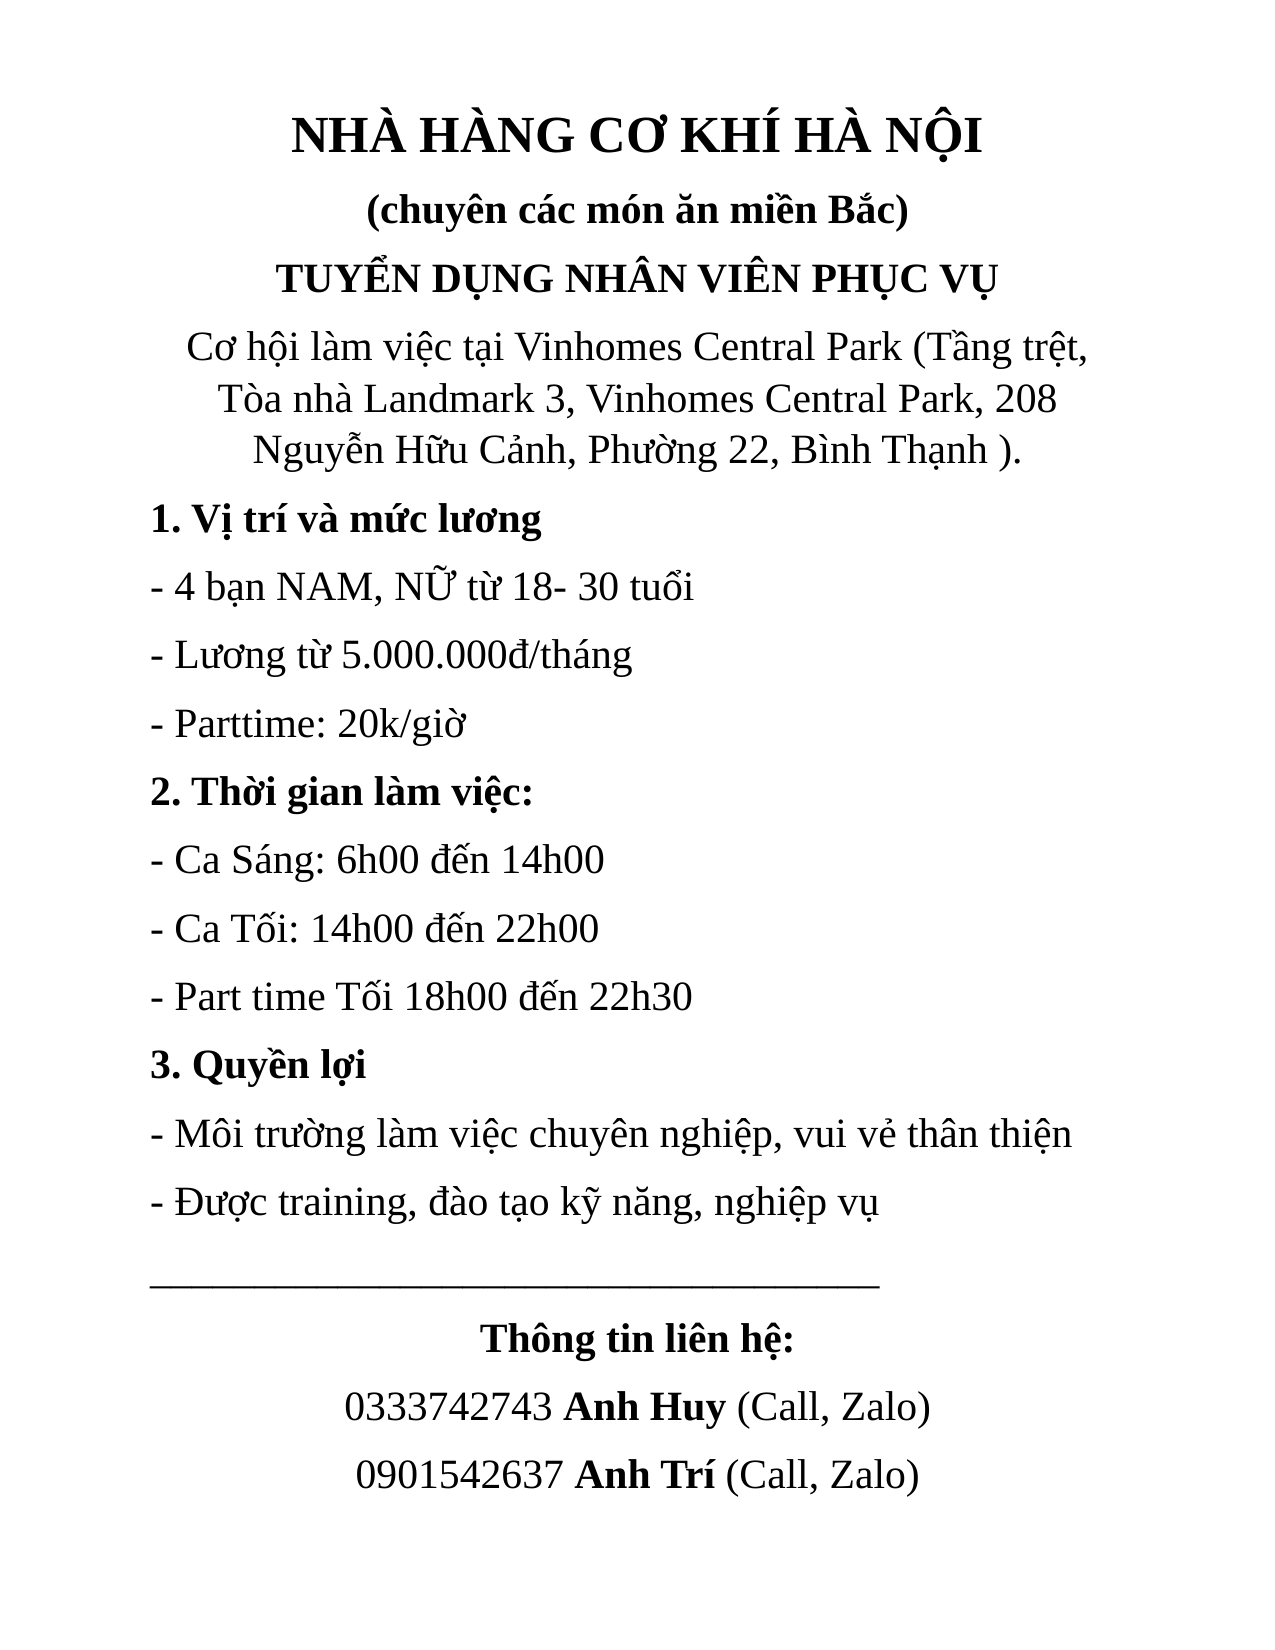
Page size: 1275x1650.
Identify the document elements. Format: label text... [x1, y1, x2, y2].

text 1. Vị trí và mức lương [150, 493, 1125, 541]
text (chuyên các món ăn miền Bắc) [150, 185, 1125, 233]
text - Ca Sáng: 6h00 đến 14h00 [150, 835, 1125, 883]
text - Part time Tối 18h00 đến 22h30 [150, 971, 1125, 1019]
text 3. Quyền lợi [150, 1040, 1125, 1088]
text Thông tin liên hệ: [150, 1313, 1125, 1361]
text ___________________________________ [150, 1245, 1125, 1293]
text 2. Thời gian làm việc: [150, 766, 1125, 814]
text 0901542637 Anh Trí (Call, Zalo) [150, 1450, 1125, 1498]
text - Parttime: 20k/giờ [150, 698, 1125, 746]
text - Lương từ 5.000.000đ/tháng [150, 630, 1125, 678]
text - 4 bạn NAM, NỮ từ 18- 30 tuổi [150, 561, 1125, 609]
text TUYỂN DỤNG NHÂN VIÊN PHỤC VỤ [150, 253, 1125, 301]
text - Được training, đào tạo kỹ năng, nghiệp vụ [150, 1176, 1125, 1224]
text - Ca Tối: 14h00 đến 22h00 [150, 903, 1125, 951]
text 0333742743 Anh Huy (Call, Zalo) [150, 1381, 1125, 1429]
text - Môi trường làm việc chuyên nghiệp, vui vẻ thân thiện [150, 1108, 1125, 1156]
text NHÀ HÀNG CƠ KHÍ HÀ NỘI [150, 103, 1125, 163]
text Cơ hội làm việc tại Vinhomes Central Park (Tầng trệt, Tòa nhà Landmark 3, Vinhomes Central Park, 208 Nguyễn Hữu Cảnh, Phường 22, Bình Thạnh ). [150, 321, 1125, 473]
